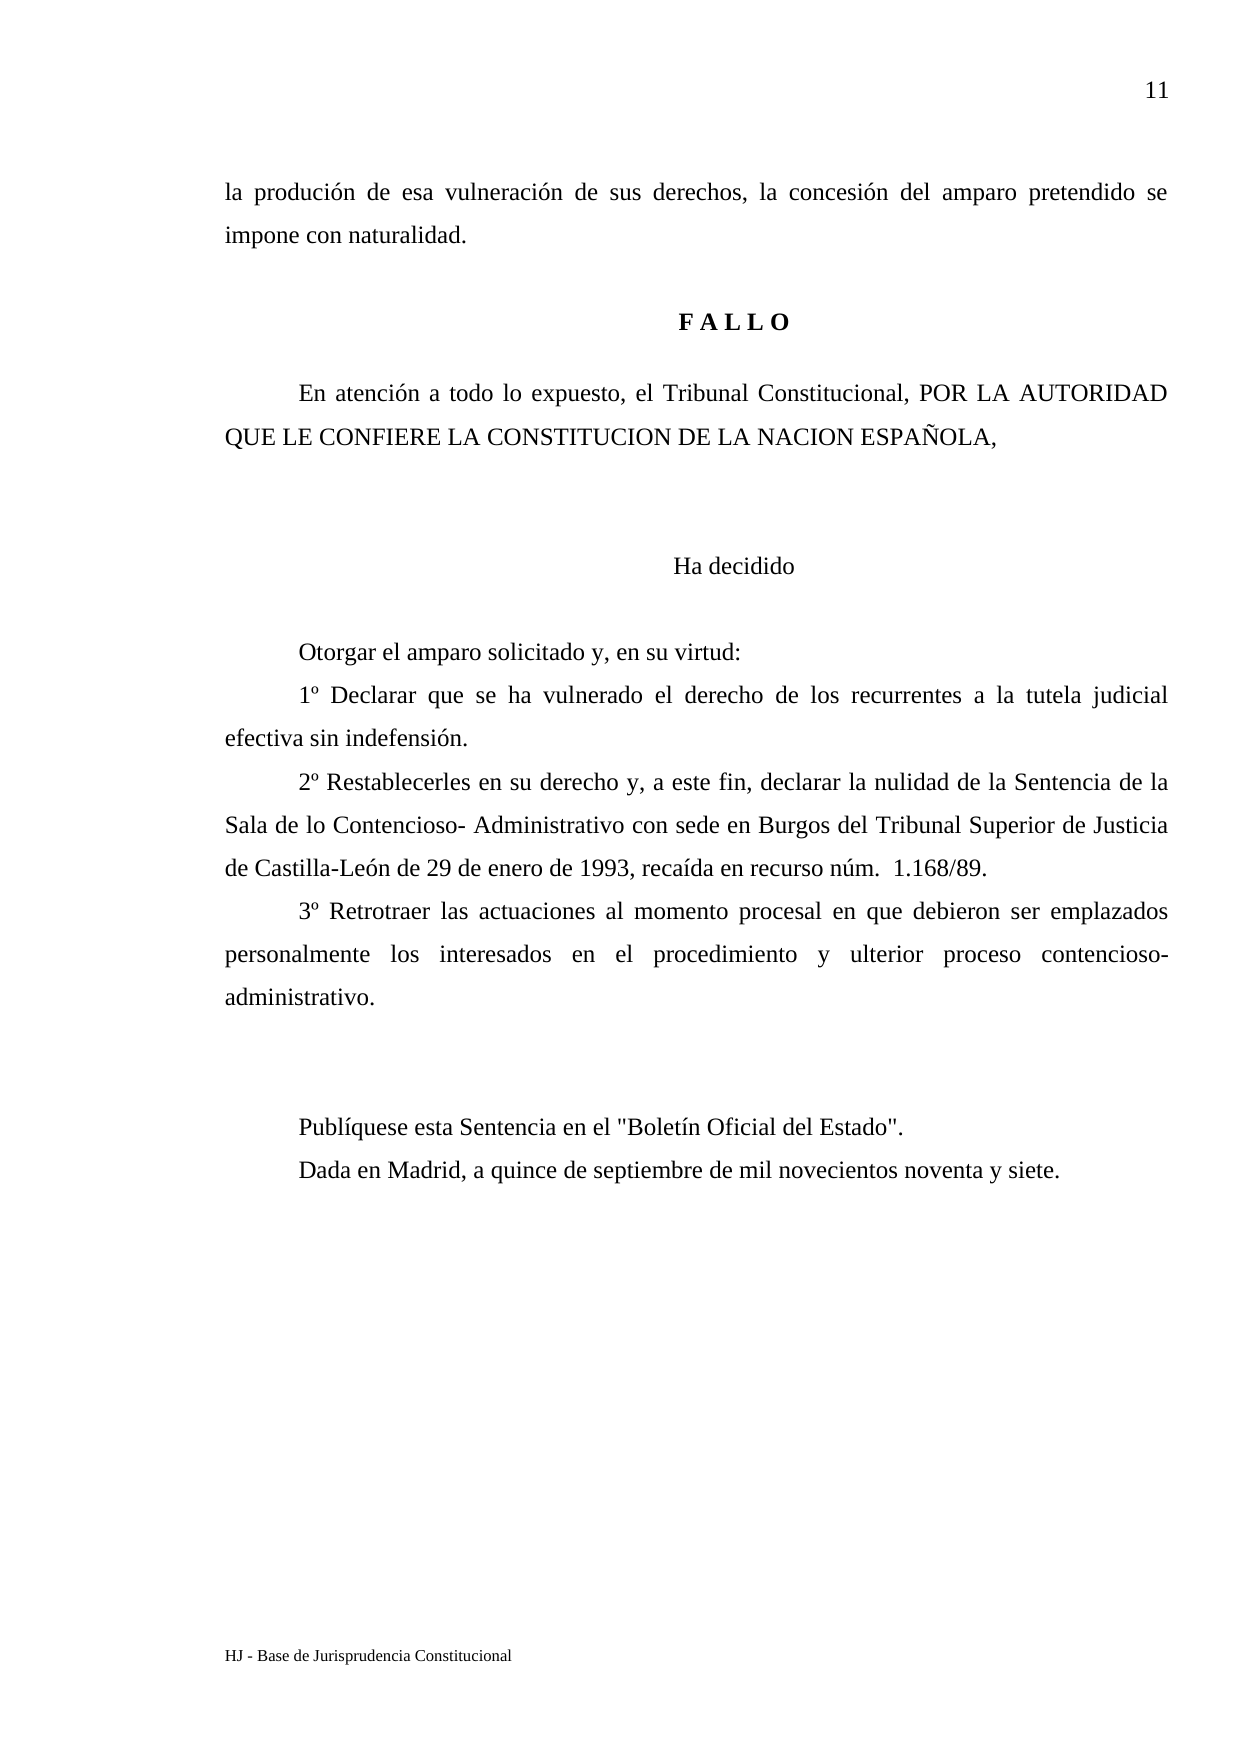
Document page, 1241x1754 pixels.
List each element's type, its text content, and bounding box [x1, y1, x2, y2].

subtitle F A L L O [224, 307, 1169, 335]
text 1º Declarar que se ha vulnerado el derecho de los recurrentes a la tutela judicial efectiva sin indefensión. [224, 680, 1169, 752]
text En atención a todo lo expuesto, el Tribunal Constitucional, POR LA AUTORIDAD QUE LE CONFIERE LA CONSTITUCION DE LA NACION ESPAÑOLA, [224, 378, 1169, 450]
text Publíquese esta Sentencia en el "Boletín Oficial del Estado". [224, 1112, 1169, 1140]
text 2º Restablecerles en su derecho y, a este fin, declarar la nulidad de la Sentencia de la Sala de lo Contencioso- Administrativo con sede en Burgos del Tribunal Superior de Justicia de Castilla-León de 29 de enero de 1993, recaída en recurso núm. 1.168/89. [224, 767, 1169, 882]
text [224, 177, 1169, 249]
text Ha decidido [224, 551, 1169, 580]
text Otorgar el amparo solicitado y, en su virtud: [224, 637, 1169, 666]
text 3º Retrotraer las actuaciones al momento procesal en que debieron ser emplazados personalmente los interesados en el procedimiento y ulterior proceso contencioso-administrativo. [224, 896, 1169, 1011]
text Dada en Madrid, a quince de septiembre de mil novecientos noventa y siete. [224, 1155, 1169, 1183]
